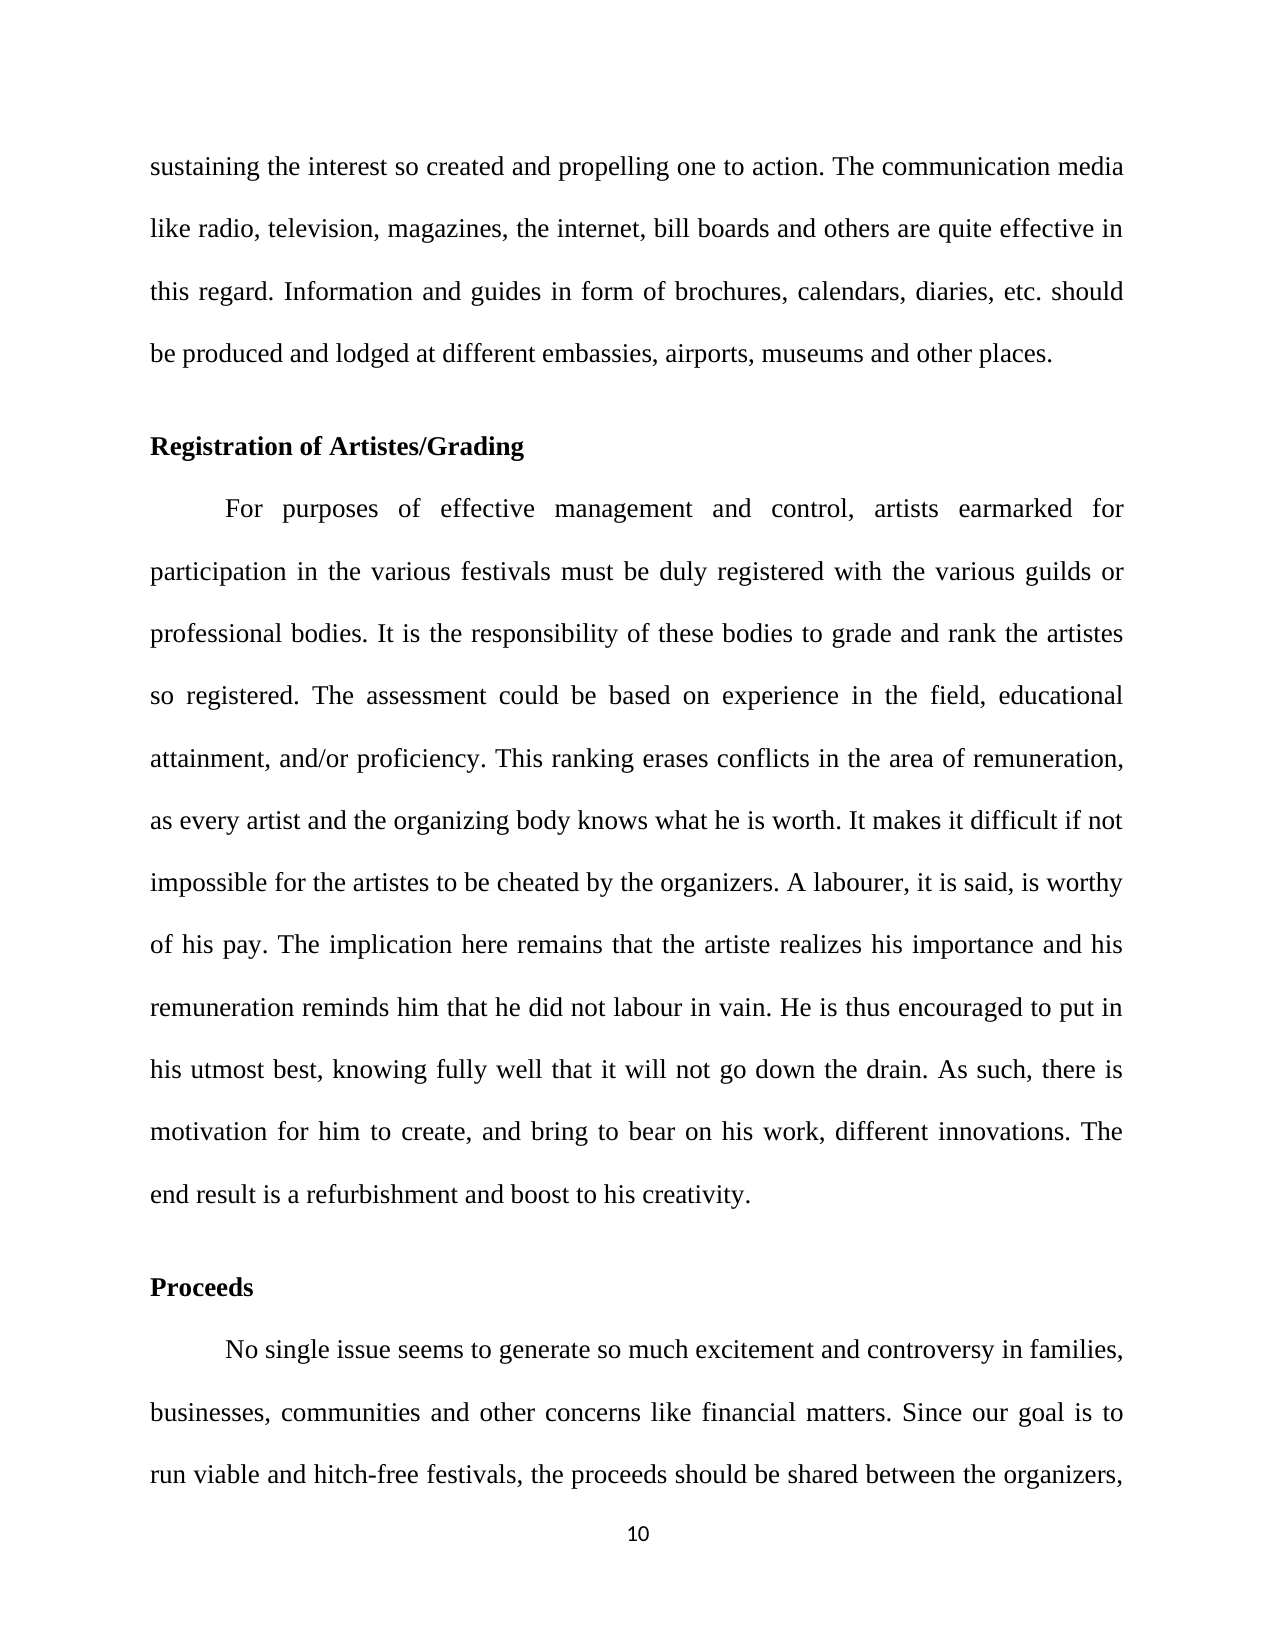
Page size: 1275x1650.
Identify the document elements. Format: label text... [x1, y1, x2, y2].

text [150, 1333, 1125, 1489]
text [150, 150, 1125, 368]
text Registration of Artistes/Grading [150, 430, 1125, 461]
text Proceeds [150, 1271, 1125, 1302]
text For purposes of effective management and control, artists earmarked for participation in the various festivals must be duly registered with the various guilds or professional bodies. It is the responsibility of these bodies to grade and rank the artistes so registered. The assessment could be based on experience in the field, educational attainment, and/or proficiency. This ranking erases conflicts in the area of remuneration, as every artist and the organizing body knows what he is worth. It makes it difficult if not impossible for the artistes to be cheated by the organizers. A labourer, it is said, is worthy of his pay. The implication here remains that the artiste realizes his importance and his remuneration reminds him that he did not labour in vain. He is thus encouraged to put in his utmost best, knowing fully well that it will not go down the drain. As such, there is motivation for him to create, and bring to bear on his work, different innovations. The end result is a refurbishment and boost to his creativity. [150, 493, 1125, 1209]
